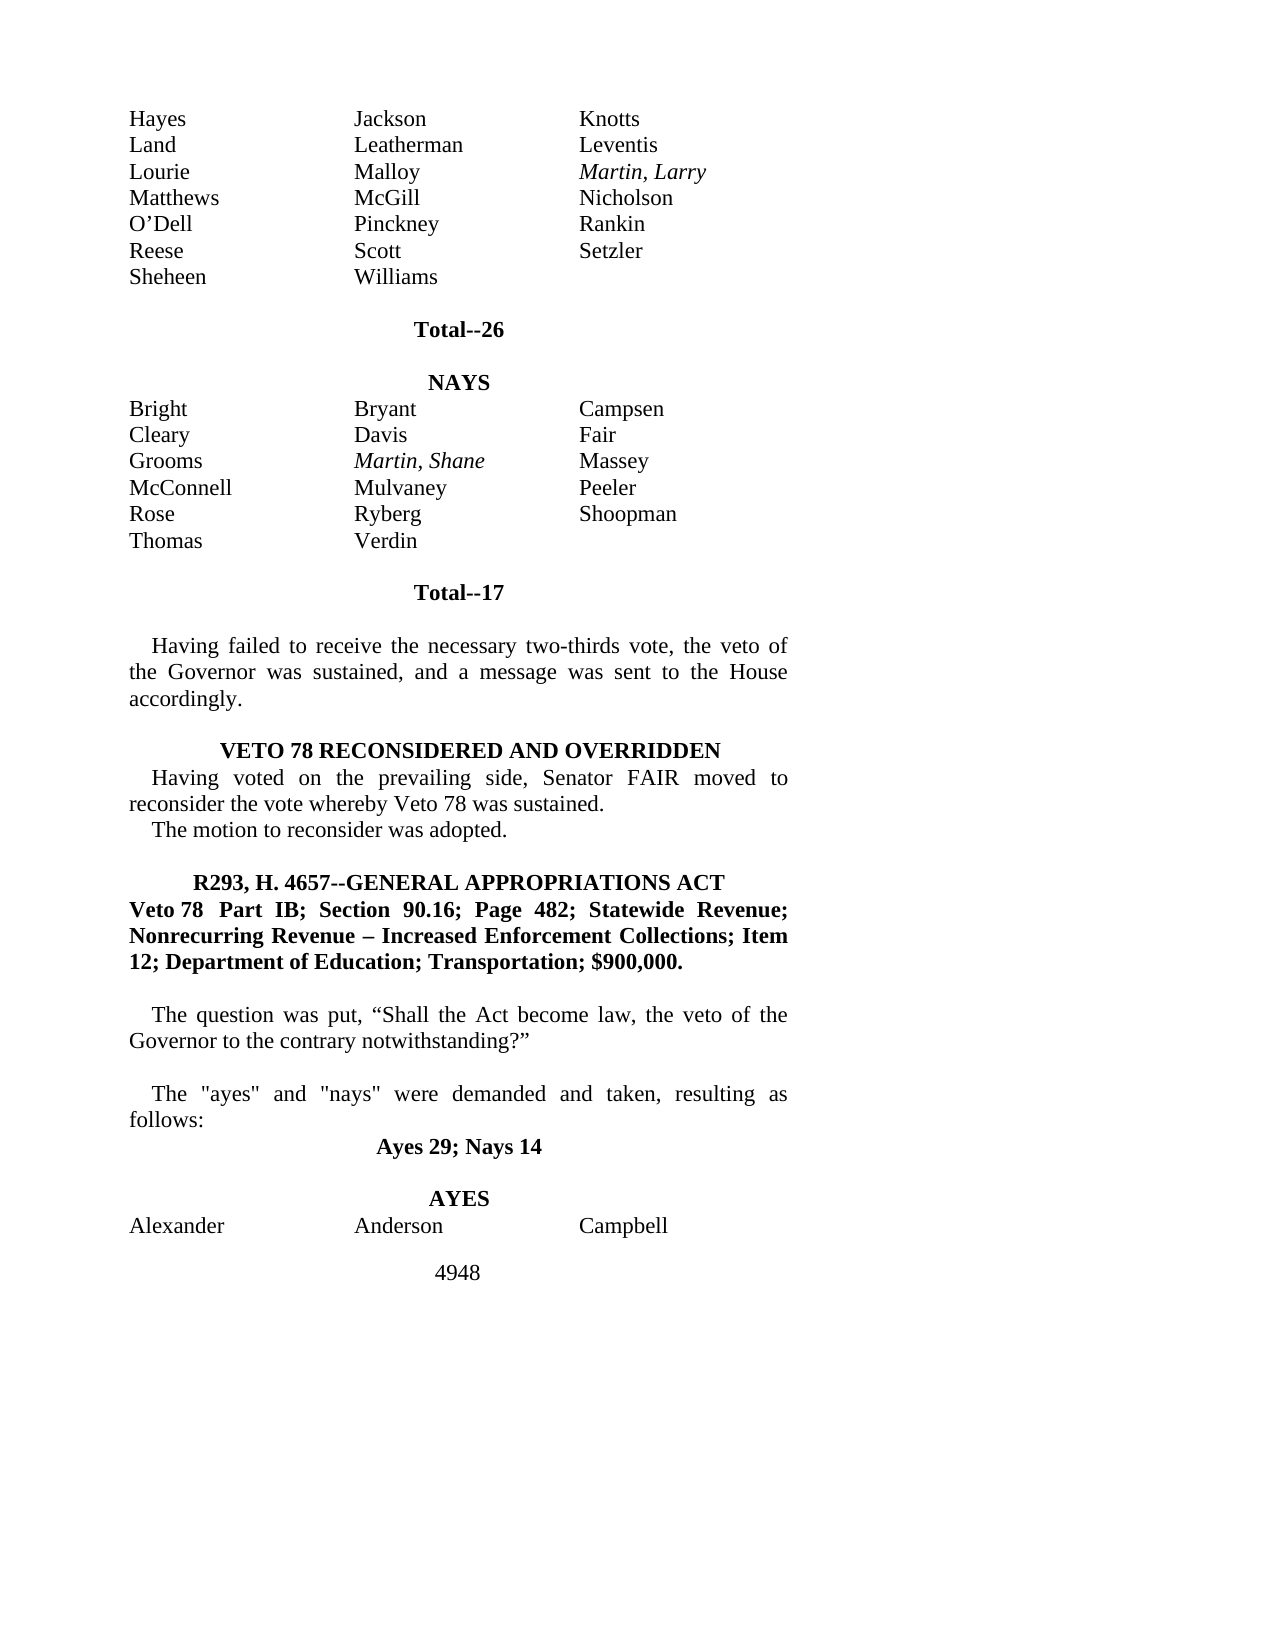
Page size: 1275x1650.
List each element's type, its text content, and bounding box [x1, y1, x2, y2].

text Alexander Anderson Campbell [129, 1212, 789, 1238]
text The motion to reconsider was adopted. [129, 817, 789, 843]
text Bright Bryant Campsen [129, 395, 789, 421]
text NAYS [129, 368, 789, 395]
text Reese Scott Setzler [129, 237, 789, 263]
text Having voted on the prevailing side, Senator FAIR moved to reconsider the vote whereby Veto 78 was sustained. [129, 764, 789, 817]
text Rose Ryberg Shoopman [129, 500, 789, 527]
text Sheheen Williams [129, 263, 789, 289]
text The "ayes" and "nays" were demanded and taken, resulting as follows: [129, 1080, 789, 1133]
text Land Leatherman Leventis [129, 131, 789, 158]
text Total--17 [129, 579, 789, 606]
text Ayes 29; Nays 14 [129, 1133, 789, 1159]
text VETO 78 RECONSIDERED AND OVERRIDDEN [129, 737, 789, 764]
text Cleary Davis Fair [129, 421, 789, 448]
text Hayes Jackson Knotts [129, 105, 789, 131]
text O’Dell Pinckney Rankin [129, 210, 789, 237]
text Grooms Martin, Shane Massey [129, 448, 789, 474]
text McConnell Mulvaney Peeler [129, 474, 789, 500]
text Total--26 [129, 316, 789, 342]
text The question was put, “Shall the Act become law, the veto of the Governor to the contrary notwithstanding?” [129, 1001, 789, 1054]
text Having failed to receive the necessary two-thirds vote, the veto of the Governor was sustained, and a message was sent to the House accordingly. [129, 632, 789, 711]
text R293, H. 4657--GENERAL APPROPRIATIONS ACT [129, 869, 789, 896]
text Lourie Malloy Martin, Larry [129, 158, 789, 184]
text Thomas Verdin [129, 527, 789, 553]
text Matthews McGill Nicholson [129, 184, 789, 210]
text Veto 78 Part IB; Section 90.16; Page 482; Statewide Revenue; Nonrecurring Revenue – Increased Enforcement Collections; Item 12; Department of Education; Transportation; $900,000. [129, 896, 789, 975]
text AYES [129, 1186, 789, 1212]
